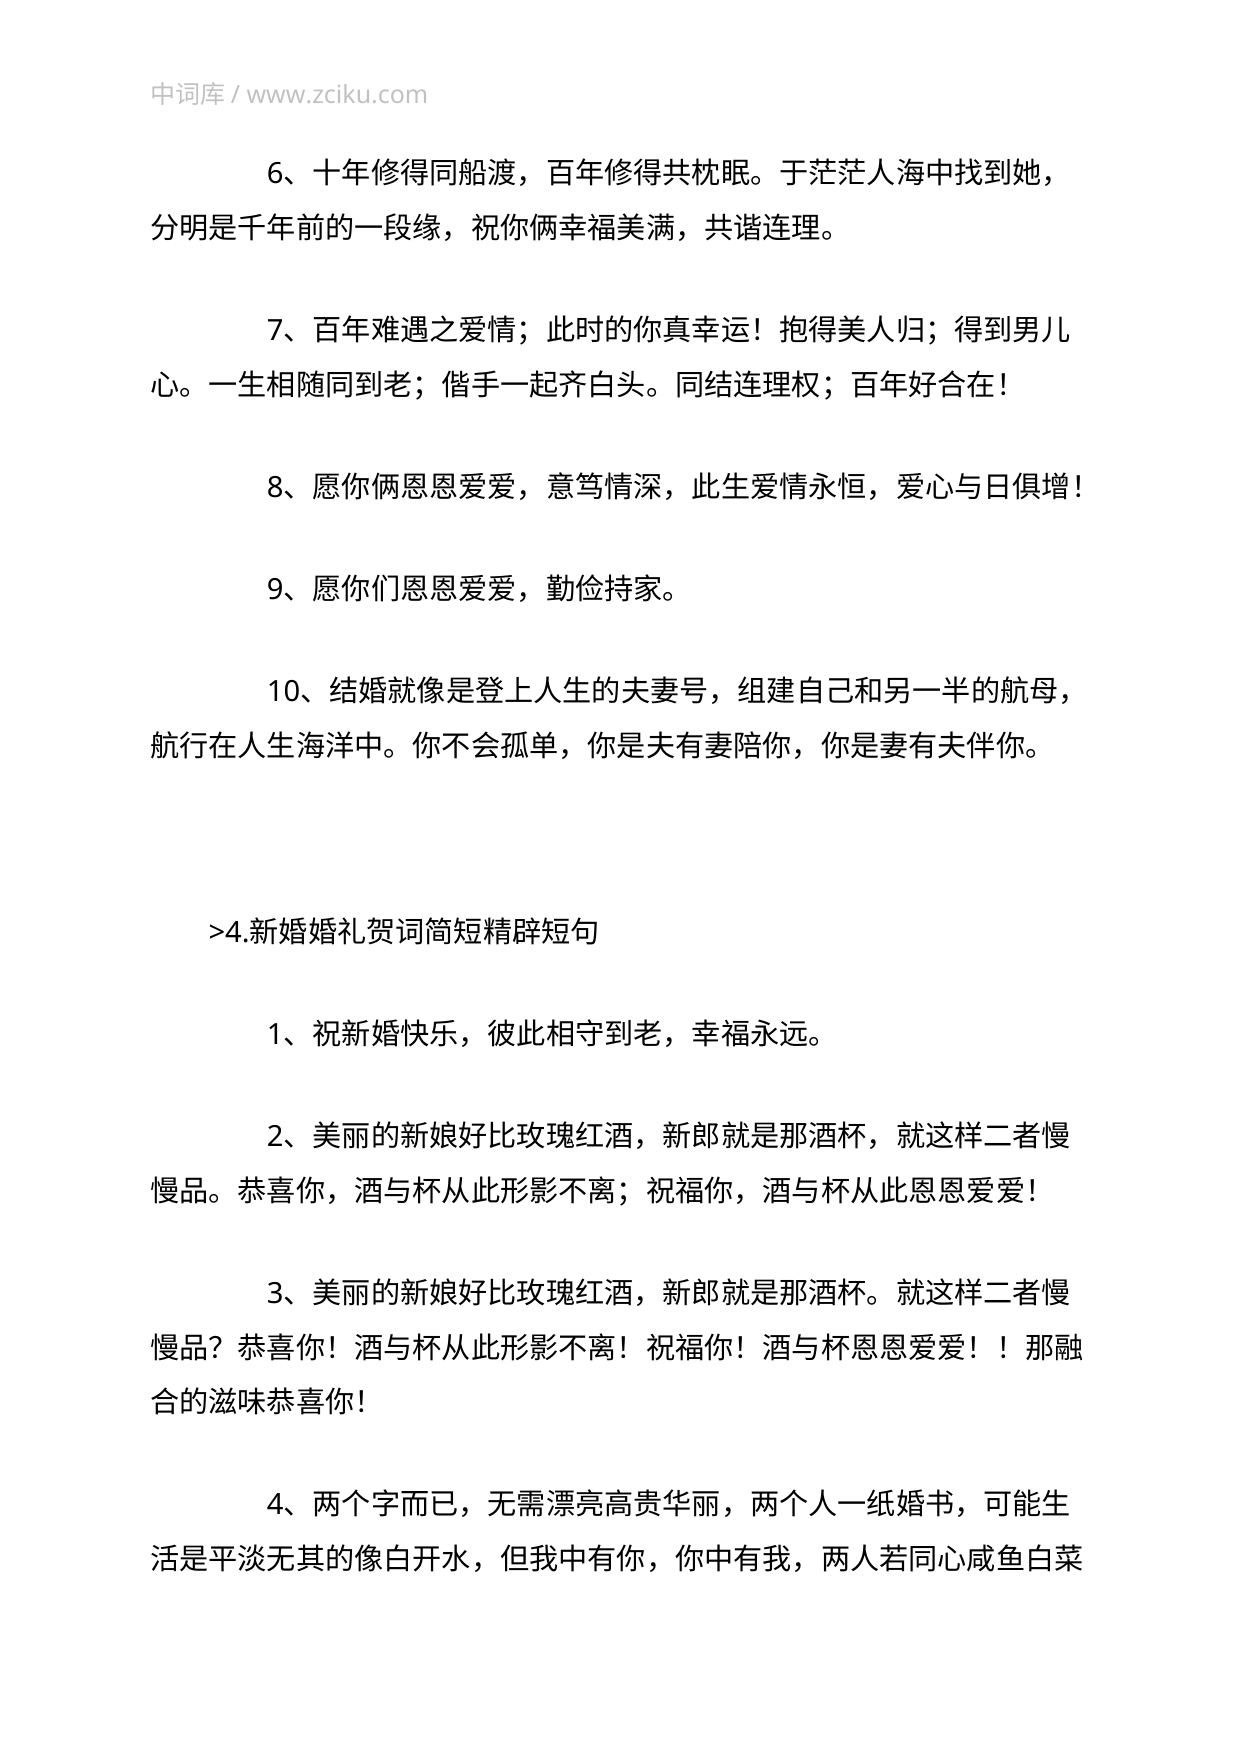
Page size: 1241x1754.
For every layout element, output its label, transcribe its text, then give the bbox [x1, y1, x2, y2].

text 7、百年难遇之爱情；此时的你真幸运！抱得美人归；得到男儿心。一生相随同到老；偕手一起齐白头。同结连理权；百年好合在！ [150, 307, 1090, 404]
text 3、美丽的新娘好比玫瑰红酒，新郎就是那酒杯。就这样二者慢慢品？恭喜你！酒与杯从此形影不离！祝福你！酒与杯恩恩爱爱！！那融合的滋味恭喜你！ [150, 1269, 1090, 1421]
text 6、十年修得同船渡，百年修得共枕眠。于茫茫人海中找到她，分明是千年前的一段缘，祝你俩幸福美满，共谐连理。 [150, 150, 1090, 247]
text 1、祝新婚快乐，彼此相守到老，幸福永远。 [150, 1010, 1090, 1053]
text >4.新婚婚礼贺词简短精辟短句 [150, 908, 1090, 951]
text 8、愿你俩恩恩爱爱，意笃情深，此生爱情永恒，爱心与日俱增！ [150, 463, 1090, 506]
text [150, 1481, 1090, 1578]
text 2、美丽的新娘好比玫瑰红酒，新郎就是那酒杯，就这样二者慢慢品。恭喜你，酒与杯从此形影不离；祝福你，酒与杯从此恩恩爱爱！ [150, 1112, 1090, 1210]
text 9、愿你们恩恩爱爱，勤俭持家。 [150, 566, 1090, 608]
text 10、结婚就像是登上人生的夫妻号，组建自己和另一半的航母，航行在人生海洋中。你不会孤单，你是夫有妻陪你，你是妻有夫伴你。 [150, 667, 1090, 765]
